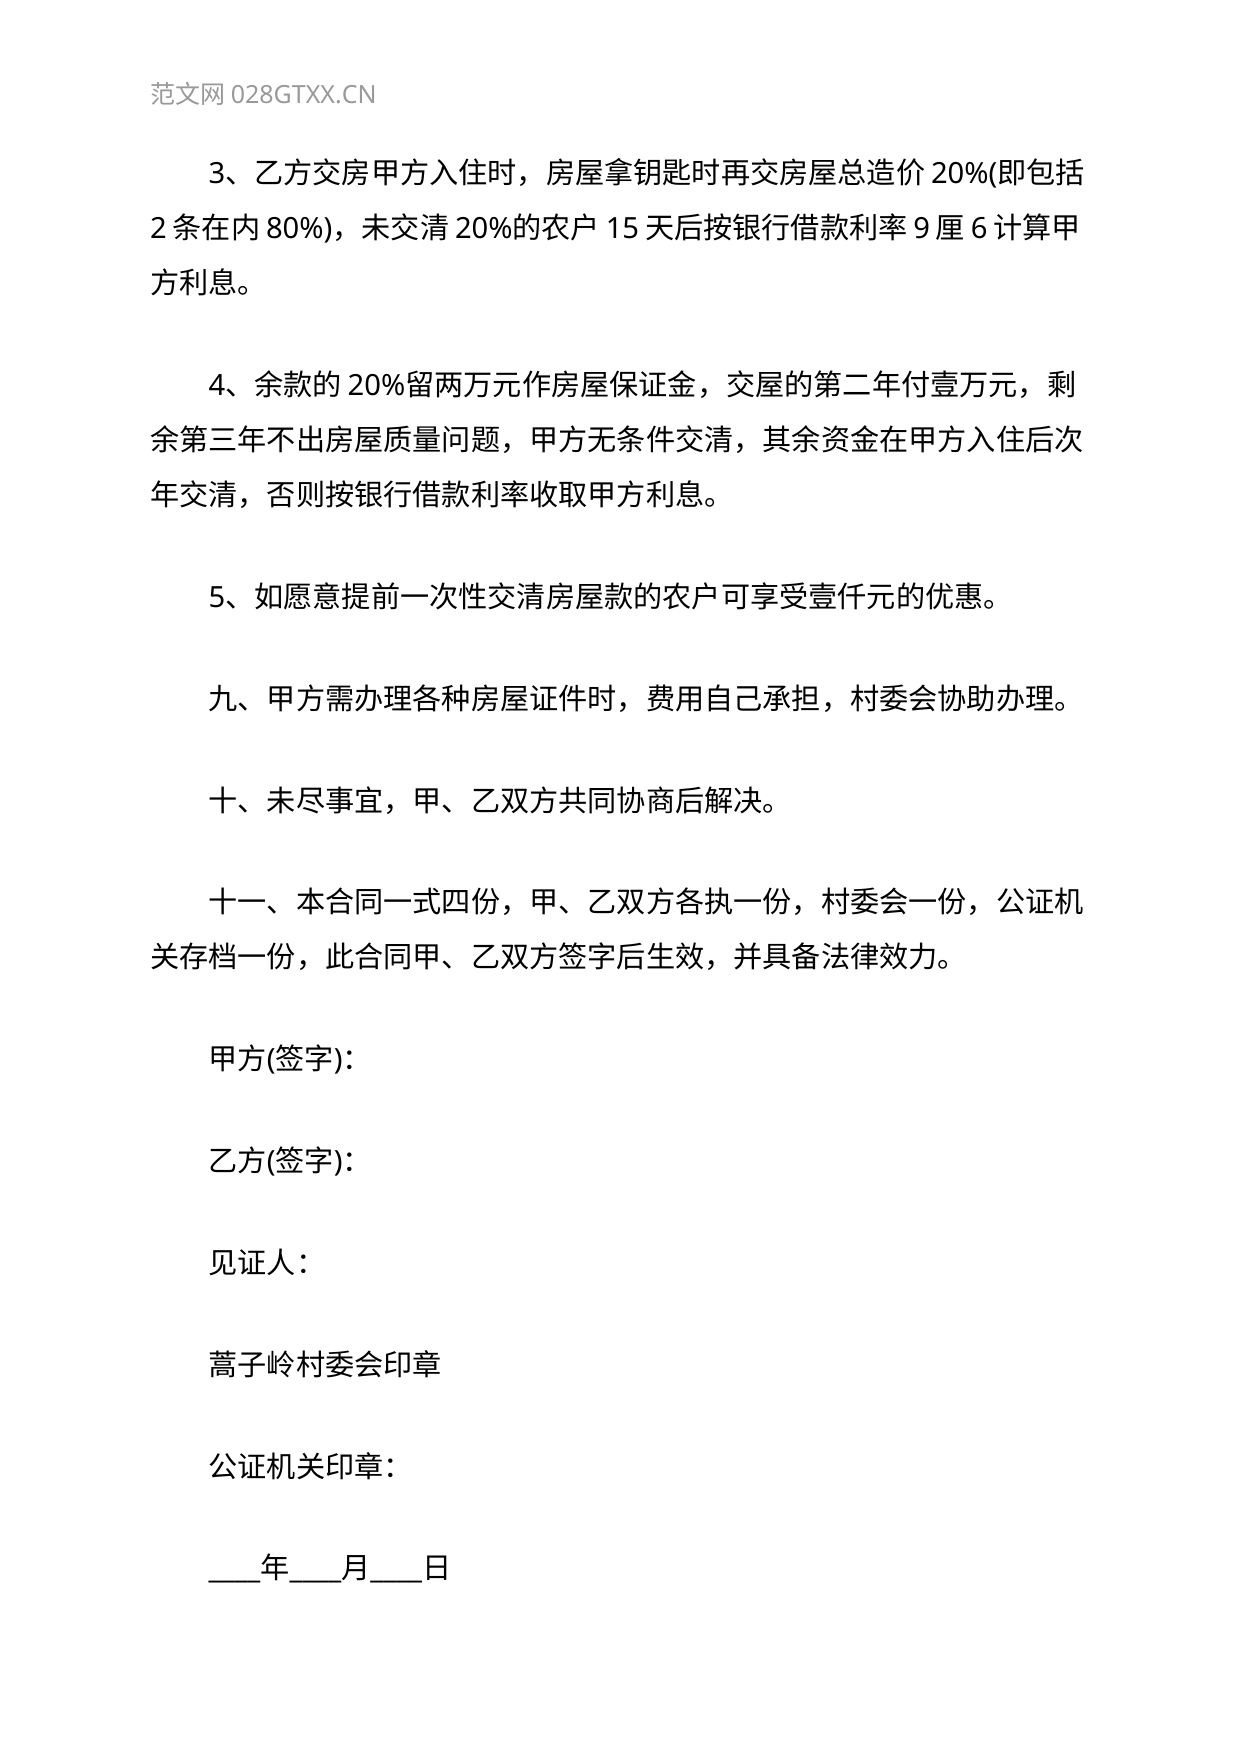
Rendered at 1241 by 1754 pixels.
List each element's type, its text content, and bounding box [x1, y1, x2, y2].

text ____年____月____日 [150, 1545, 1090, 1587]
text 十一、本合同一式四份，甲、乙双方各执一份，村委会一份，公证机关存档一份，此合同甲、乙双方签字后生效，并具备法律效力。 [150, 879, 1090, 976]
text 九、甲方需办理各种房屋证件时，费用自己承担，村委会协助办理。 [150, 675, 1090, 718]
text 4、余款的20%留两万元作房屋保证金，交屋的第二年付壹万元，剩余第三年不出房屋质量问题，甲方无条件交清，其余资金在甲方入住后次年交清，否则按银行借款利率收取甲方利息。 [150, 362, 1090, 514]
text 见证人： [150, 1239, 1090, 1282]
text 十、未尽事宜，甲、乙双方共同协商后解决。 [150, 777, 1090, 819]
text 蒿子岭村委会印章 [150, 1341, 1090, 1384]
text 乙方(签字)： [150, 1138, 1090, 1180]
text 3、乙方交房甲方入住时，房屋拿钥匙时再交房屋总造价20%(即包括2条在内80%)，未交清20%的农户15天后按银行借款利率9厘6计算甲方利息。 [150, 150, 1090, 302]
text 公证机关印章： [150, 1443, 1090, 1485]
text 甲方(签字)： [150, 1036, 1090, 1078]
text 5、如愿意提前一次性交清房屋款的农户可享受壹仟元的优惠。 [150, 573, 1090, 616]
